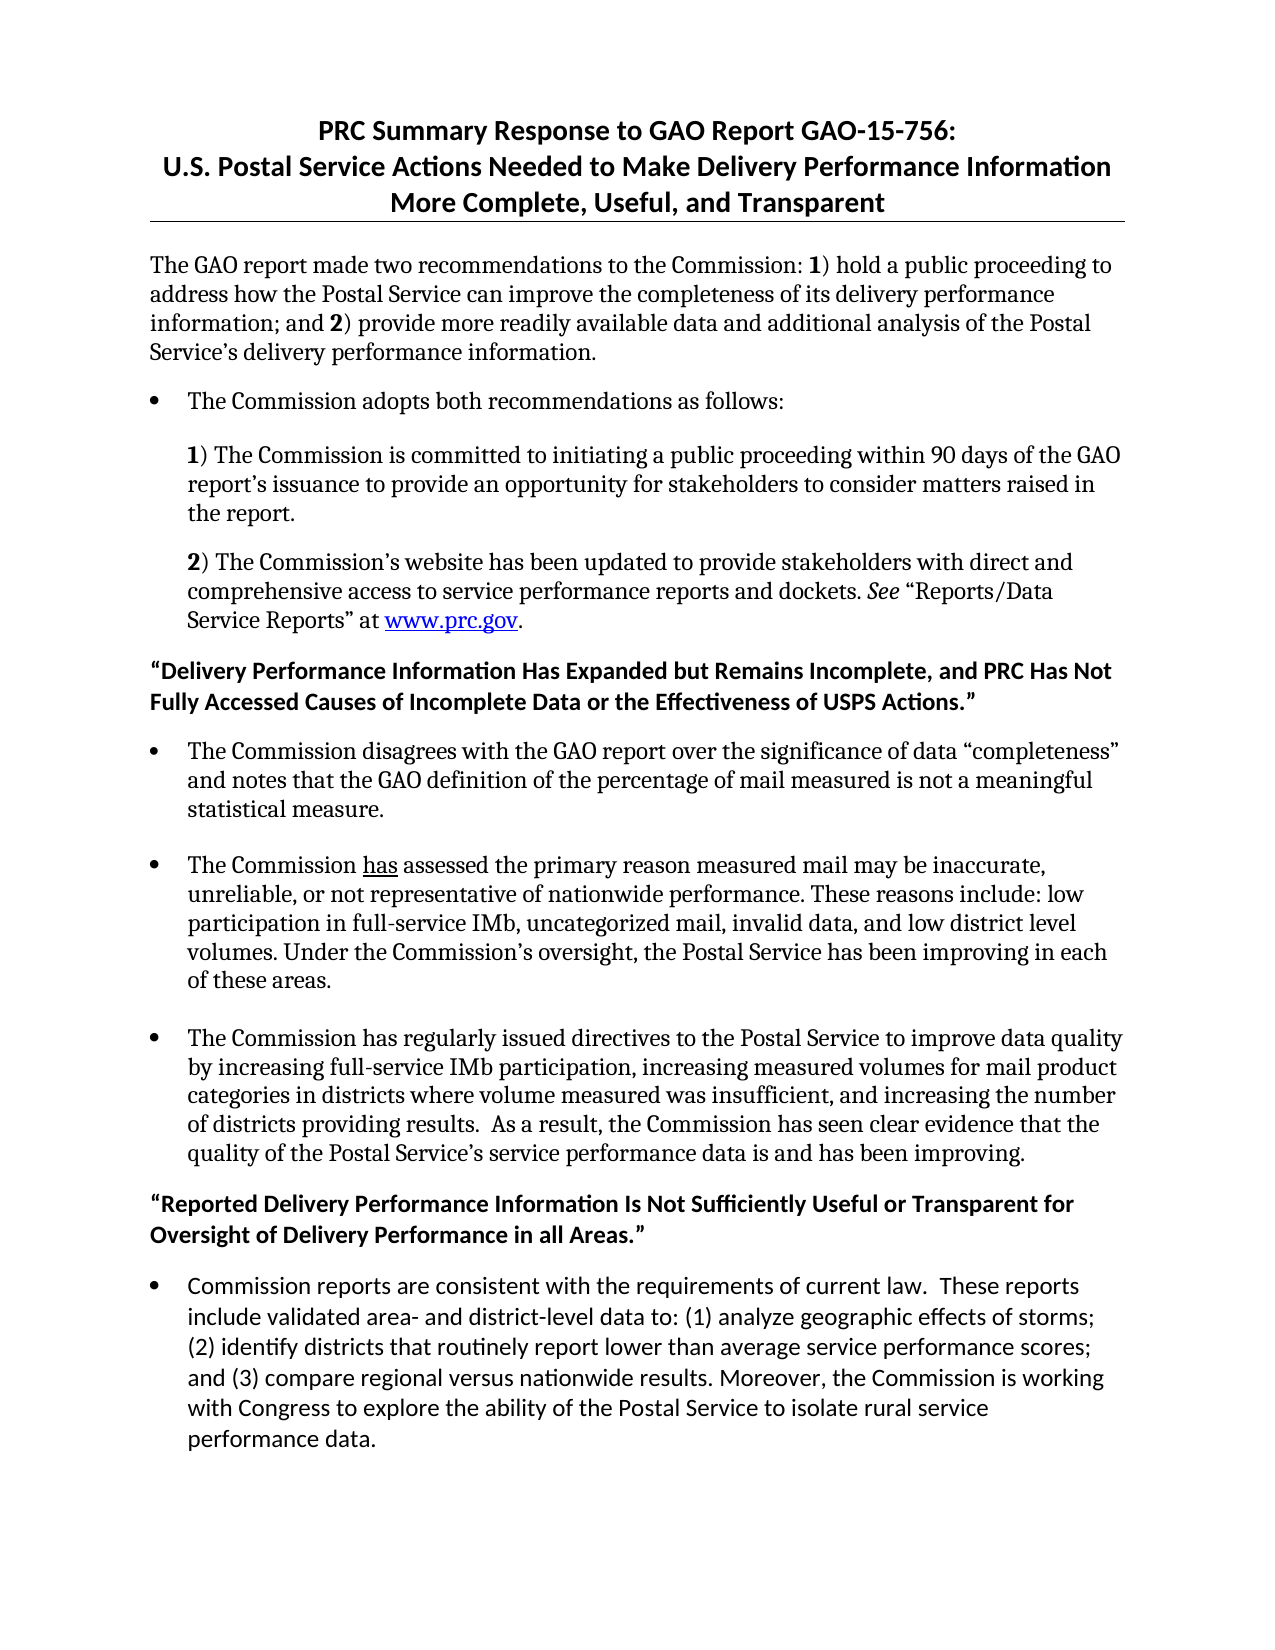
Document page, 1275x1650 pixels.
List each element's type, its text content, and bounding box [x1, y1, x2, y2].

list The Commission disagrees with the GAO report over the significance of data “completeness” and notes that the GAO definition of the percentage of mail measured is not a meaningful statistical measure. [150, 737, 1125, 851]
text “Reported Delivery Performance Information Is Not Sufficiently Useful or Transparent for Oversight of Delivery Performance in all Areas.” [150, 1188, 1125, 1249]
text U.S. Postal Service Actions Needed to Make Delivery Performance Information More Complete, Useful, and Transparent [150, 148, 1125, 221]
list The Commission adopts both recommendations as follows: [150, 387, 1125, 416]
list Commission reports are consistent with the requirements of current law. These reports include validated area- and district-level data to: (1) analyze geographic effects of storms; (2) identify districts that routinely report lower than average service performance scores; and (3) compare regional versus nationwide results. Moreover, the Commission is working with Congress to explore the ability of the Postal Service to isolate rural service performance data. [150, 1270, 1125, 1453]
list The Commission has regularly issued directives to the Postal Service to improve data quality by increasing full-service IMb participation, increasing measured volumes for mail product categories in districts where volume measured was insufficient, and increasing the number of districts providing results. As a result, the Commission has seen clear evidence that the quality of the Postal Service’s service performance data is and has been improving. [150, 1024, 1125, 1167]
text PRC Summary Response to GAO Report GAO-15-756: [150, 112, 1125, 148]
text 1) The Commission is committed to initiating a public proceeding within 90 days of the GAO report’s issuance to provide an opportunity for stakeholders to consider matters raised in the report. [187, 441, 1125, 527]
text “Delivery Performance Information Has Expanded but Remains Incomplete, and PRC Has Not Fully Accessed Causes of Incomplete Data or the Effectiveness of USPS Actions.” [150, 655, 1125, 716]
text The GAO report made two recommendations to the Commission: 1) hold a public proceeding to address how the Postal Service can improve the completeness of its delivery performance information; and 2) provide more readily available data and additional analysis of the Postal Service’s delivery performance information. [150, 222, 1125, 366]
text 2) The Commission’s website has been updated to provide stakeholders with direct and comprehensive access to service performance reports and dockets. See “Reports/Data Service Reports” at www.prc.gov. [187, 548, 1125, 634]
list The Commission has assessed the primary reason measured mail may be inaccurate, unreliable, or not representative of nationwide performance. These reasons include: low participation in full-service IMb, uncategorized mail, invalid data, and low district level volumes. Under the Commission’s oversight, the Postal Service has been improving in each of these areas. [150, 851, 1125, 995]
